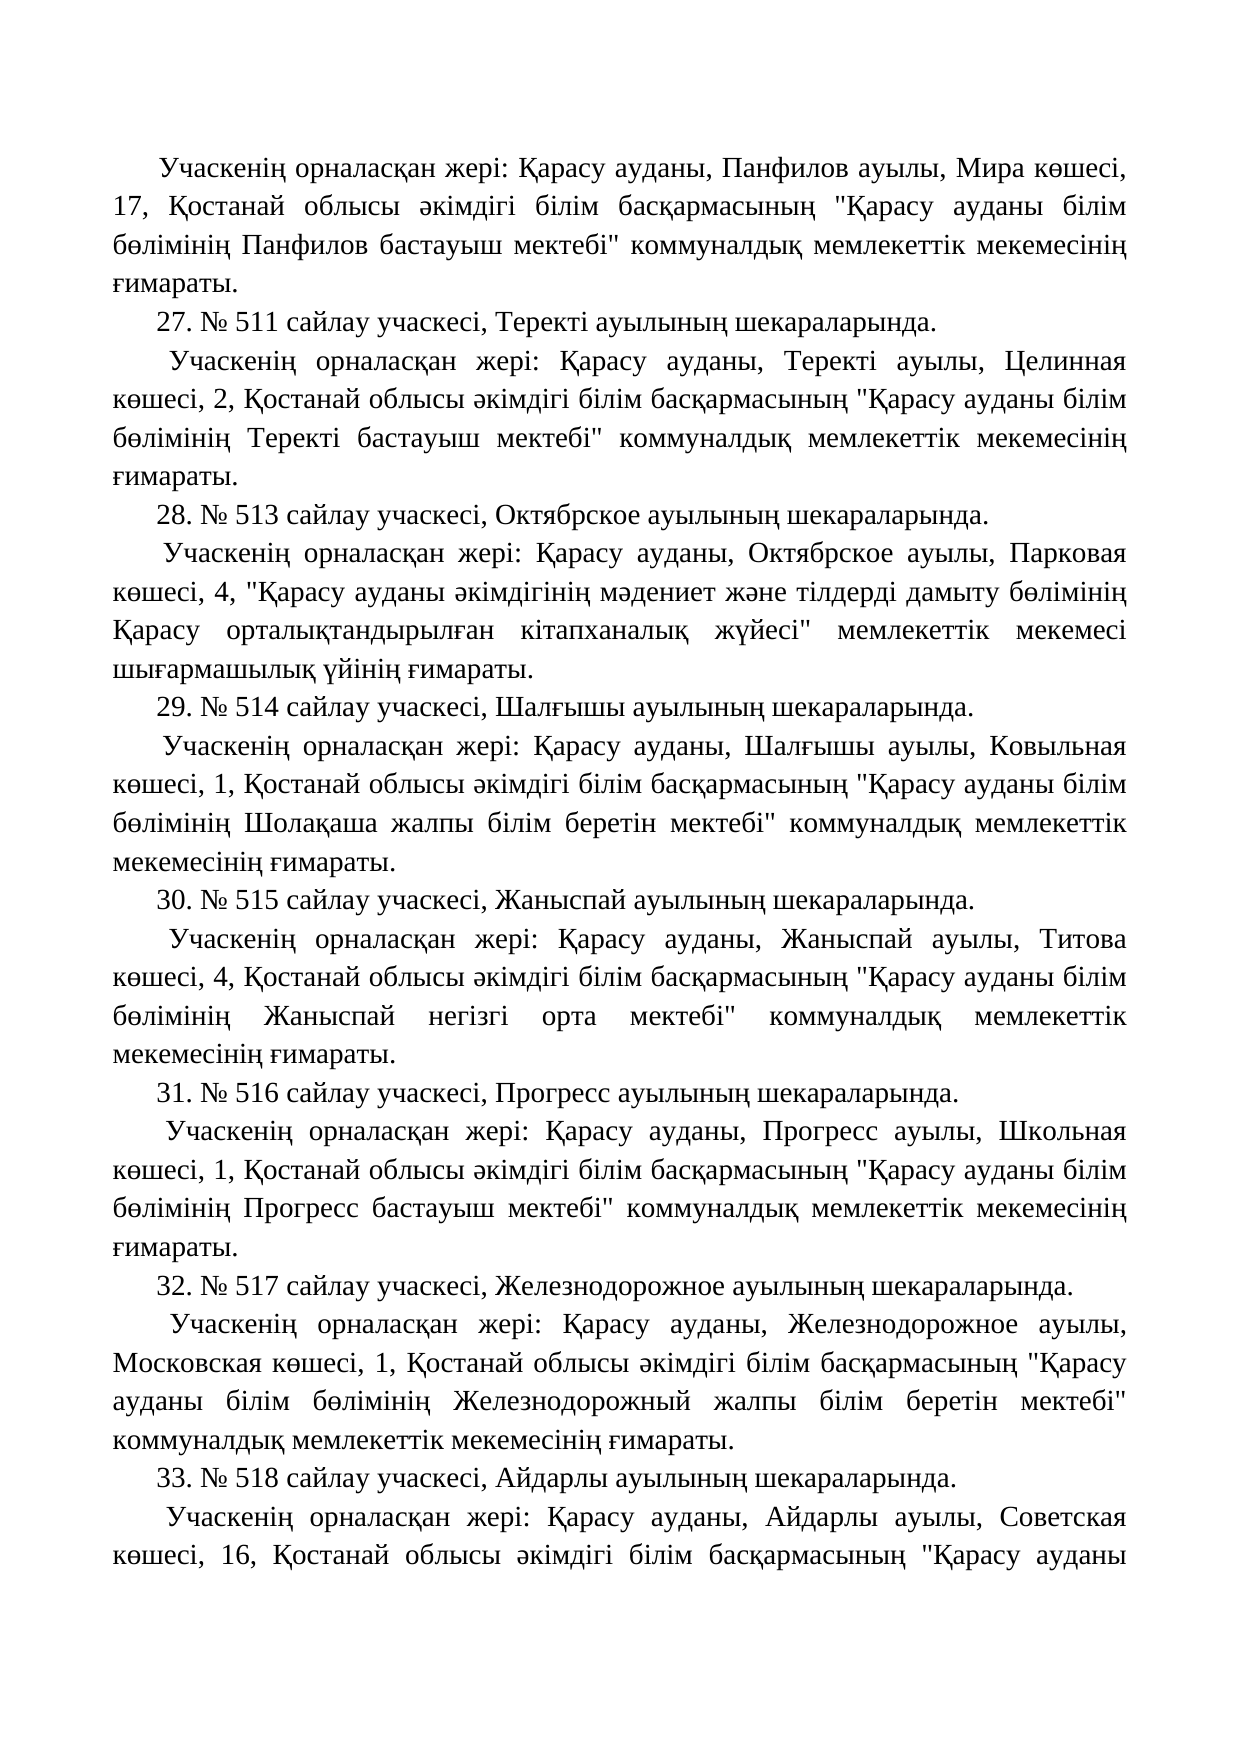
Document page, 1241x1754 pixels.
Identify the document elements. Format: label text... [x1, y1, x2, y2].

text 29. № 514 сайлау учаскесі, Шалғышы ауылының шекараларында. [112, 689, 1128, 723]
text Учаскенің орналасқан жері: Қарасу ауданы, Октябрское ауылы, Парковая көшесі, 4, "Қарасу ауданы әкімдігінің мәдениет және тілдерді дамыту бөлімінің Қарасу орталықтандырылған кітапханалық жүйесі" мемлекеттік мекемесі шығармашылық үйінің ғимараты. [112, 535, 1128, 684]
text 32. № 517 сайлау учаскесі, Железнодорожное ауылының шекараларында. [112, 1268, 1128, 1301]
text 27. № 511 сайлау учаскесі, Теректі ауылының шекараларында. [112, 304, 1128, 338]
text 31. № 516 сайлау учаскесі, Прогресс ауылының шекараларында. [112, 1075, 1128, 1108]
text Учаскенің орналасқан жері: Қарасу ауданы, Железнодорожное ауылы, Московская көшесі, 1, Қостанай облысы әкімдігі білім басқармасының "Қарасу ауданы білім бөлімінің Железнодорожный жалпы білім беретін мектебі" коммуналдық мемлекеттік мекемесінің ғимараты. [112, 1306, 1128, 1455]
text 30. № 515 сайлау учаскесі, Жаныспай ауылының шекараларында. [112, 882, 1128, 916]
text 33. № 518 сайлау учаскесі, Айдарлы ауылының шекараларында. [112, 1460, 1128, 1494]
text Учаскенің орналасқан жері: Қарасу ауданы, Прогресс ауылы, Школьная көшесі, 1, Қостанай облысы әкімдігі білім басқармасының "Қарасу ауданы білім бөлімінің Прогресс бастауыш мектебі" коммуналдық мемлекеттік мекемесінің ғимараты. [112, 1113, 1128, 1263]
text Учаскенің орналасқан жері: Қарасу ауданы, Теректі ауылы, Целинная көшесі, 2, Қостанай облысы әкімдігі білім басқармасының "Қарасу ауданы білім бөлімінің Теректі бастауыш мектебі" коммуналдық мемлекеттік мекемесінің ғимараты. [112, 343, 1128, 492]
text Учаскенің орналасқан жері: Қарасу ауданы, Жаныспай ауылы, Титова көшесі, 4, Қостанай облысы әкімдігі білім басқармасының "Қарасу ауданы білім бөлімінің Жаныспай негізгі орта мектебі" коммуналдық мемлекеттік мекемесінің ғимараты. [112, 921, 1128, 1070]
text Учаскенің орналасқан жері: Қарасу ауданы, Шалғышы ауылы, Ковыльная көшесі, 1, Қостанай облысы әкімдігі білім басқармасының "Қарасу ауданы білім бөлімінің Шолақаша жалпы білім беретін мектебі" коммуналдық мемлекеттік мекемесінің ғимараты. [112, 728, 1128, 877]
text Учаскенің орналасқан жері: Қарасу ауданы, Панфилов ауылы, Мира көшесі, 17, Қостанай облысы әкімдігі білім басқармасының "Қарасу ауданы білім бөлімінің Панфилов бастауыш мектебі" коммуналдық мемлекеттік мекемесінің ғимараты. [112, 150, 1128, 299]
text 28. № 513 сайлау учаскесі, Октябрское ауылының шекараларында. [112, 497, 1128, 530]
